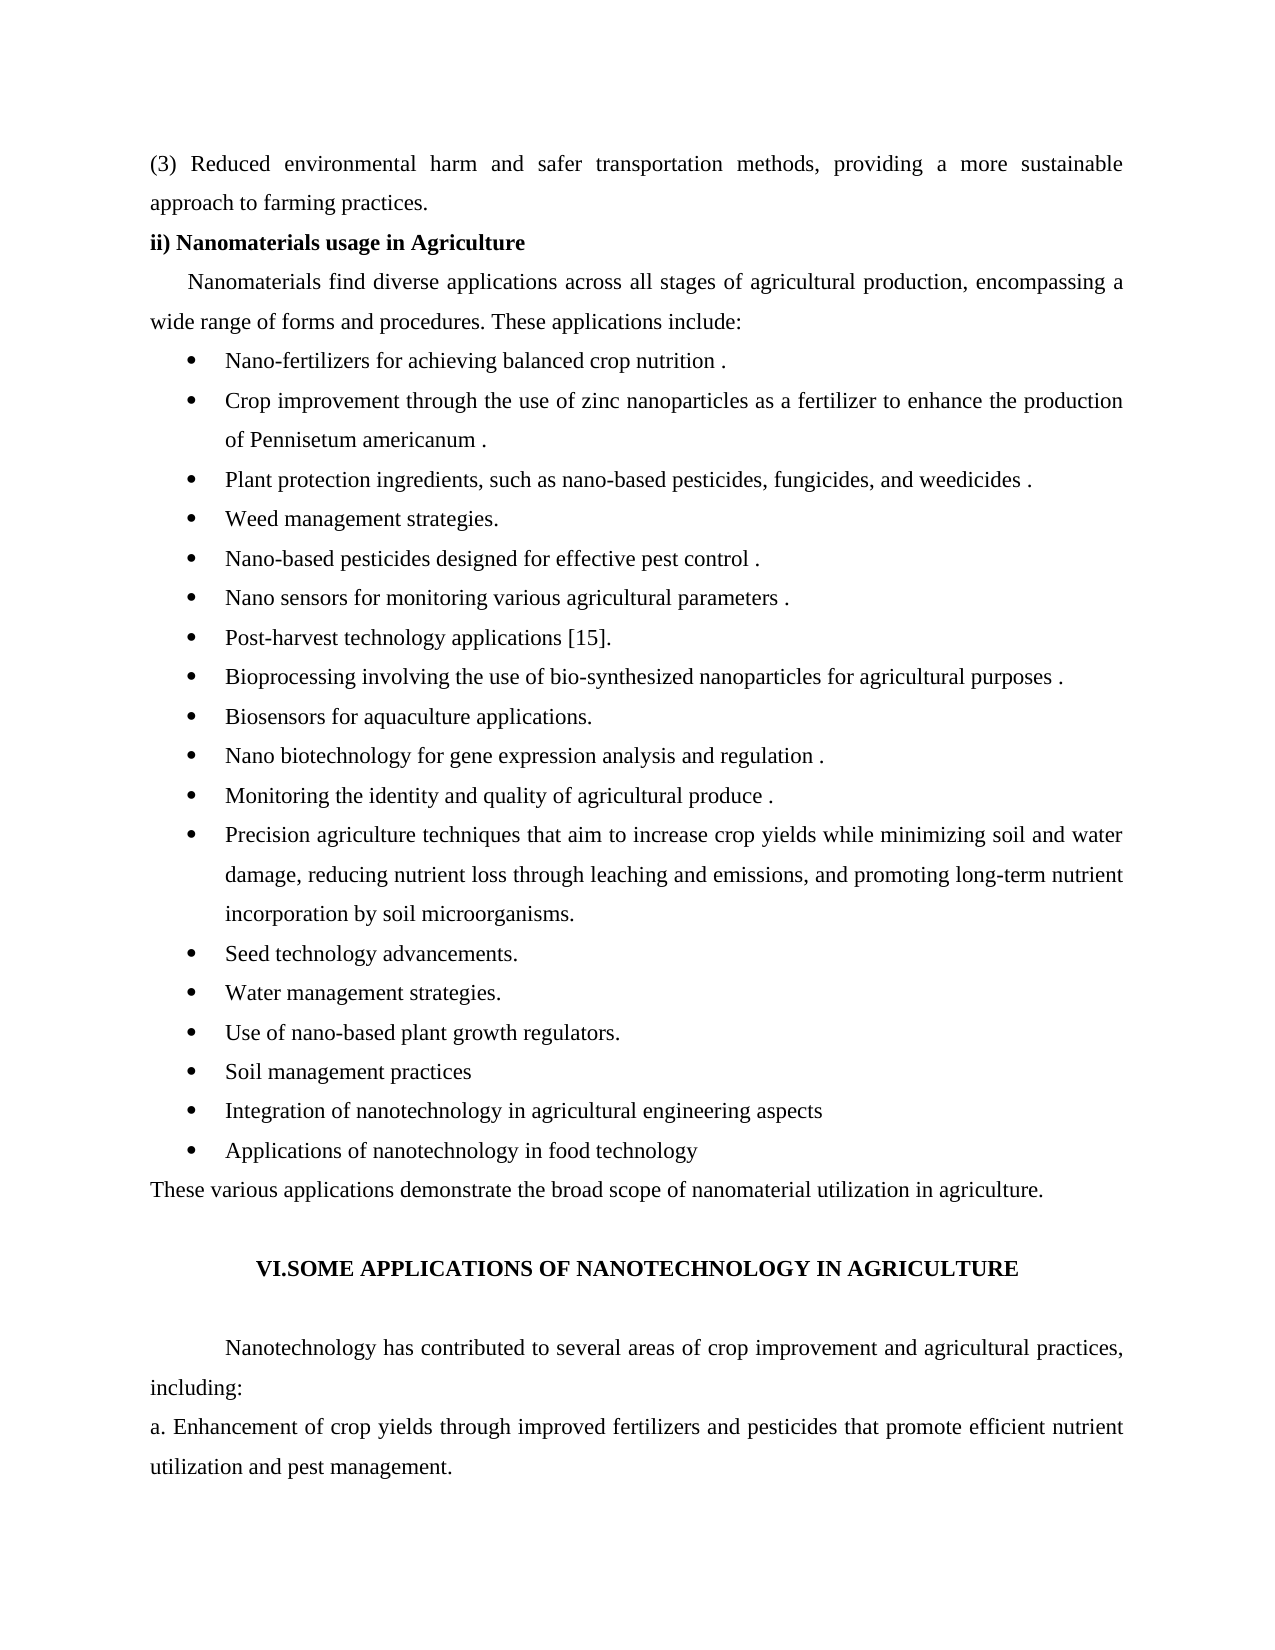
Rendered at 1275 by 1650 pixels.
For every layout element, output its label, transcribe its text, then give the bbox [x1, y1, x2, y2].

list Soil management practices [187, 1058, 1125, 1084]
list Post-harvest technology applications [15]. [187, 624, 1125, 650]
list Precision agriculture techniques that aim to increase crop yields while minimizing soil and water damage, reducing nutrient loss through leaching and emissions, and promoting long-term nutrient incorporation by soil microorganisms. [187, 821, 1125, 926]
list Bioprocessing involving the use of bio-synthesized nanoparticles for agricultural purposes . [187, 663, 1125, 689]
text Nanotechnology has contributed to several areas of crop improvement and agricultural practices, including: [150, 1334, 1125, 1400]
text ii) Nanomaterials usage in Agriculture [150, 229, 1125, 255]
list Use of nano-based plant growth regulators. [187, 1018, 1125, 1045]
list Biosensors for aquaculture applications. [187, 703, 1125, 729]
list Seed technology advancements. [187, 939, 1125, 966]
text (3) Reduced environmental harm and safer transportation methods, providing a more sustainable approach to farming practices. [150, 150, 1125, 216]
list Plant protection ingredients, such as nano-based pesticides, fungicides, and weedicides . [187, 466, 1125, 492]
list Weed management strategies. [187, 505, 1125, 532]
list Monitoring the identity and quality of agricultural produce . [187, 782, 1125, 808]
list Applications of nanotechnology in food technology [187, 1137, 1125, 1163]
list Crop improvement through the use of zinc nanoparticles as a fertilizer to enhance the production of Pennisetum americanum . [187, 387, 1125, 453]
list Nano-fertilizers for achieving balanced crop nutrition . [187, 347, 1125, 374]
list Nano sensors for monitoring various agricultural parameters . [187, 584, 1125, 611]
text a. Enhancement of crop yields through improved fertilizers and pesticides that promote efficient nutrient utilization and pest management. [150, 1413, 1125, 1479]
text Nanomaterials find diverse applications across all stages of agricultural production, encompassing a wide range of forms and procedures. These applications include: [150, 268, 1125, 334]
text These various applications demonstrate the broad scope of nanomaterial utilization in agriculture. [150, 1176, 1125, 1203]
text VI.SOME APPLICATIONS OF NANOTECHNOLOGY IN AGRICULTURE [150, 1255, 1125, 1282]
list Nano biotechnology for gene expression analysis and regulation . [187, 742, 1125, 768]
list Nano-based pesticides designed for effective pest control . [187, 545, 1125, 571]
list Integration of nanotechnology in agricultural engineering aspects [187, 1097, 1125, 1124]
list Water management strategies. [187, 979, 1125, 1005]
